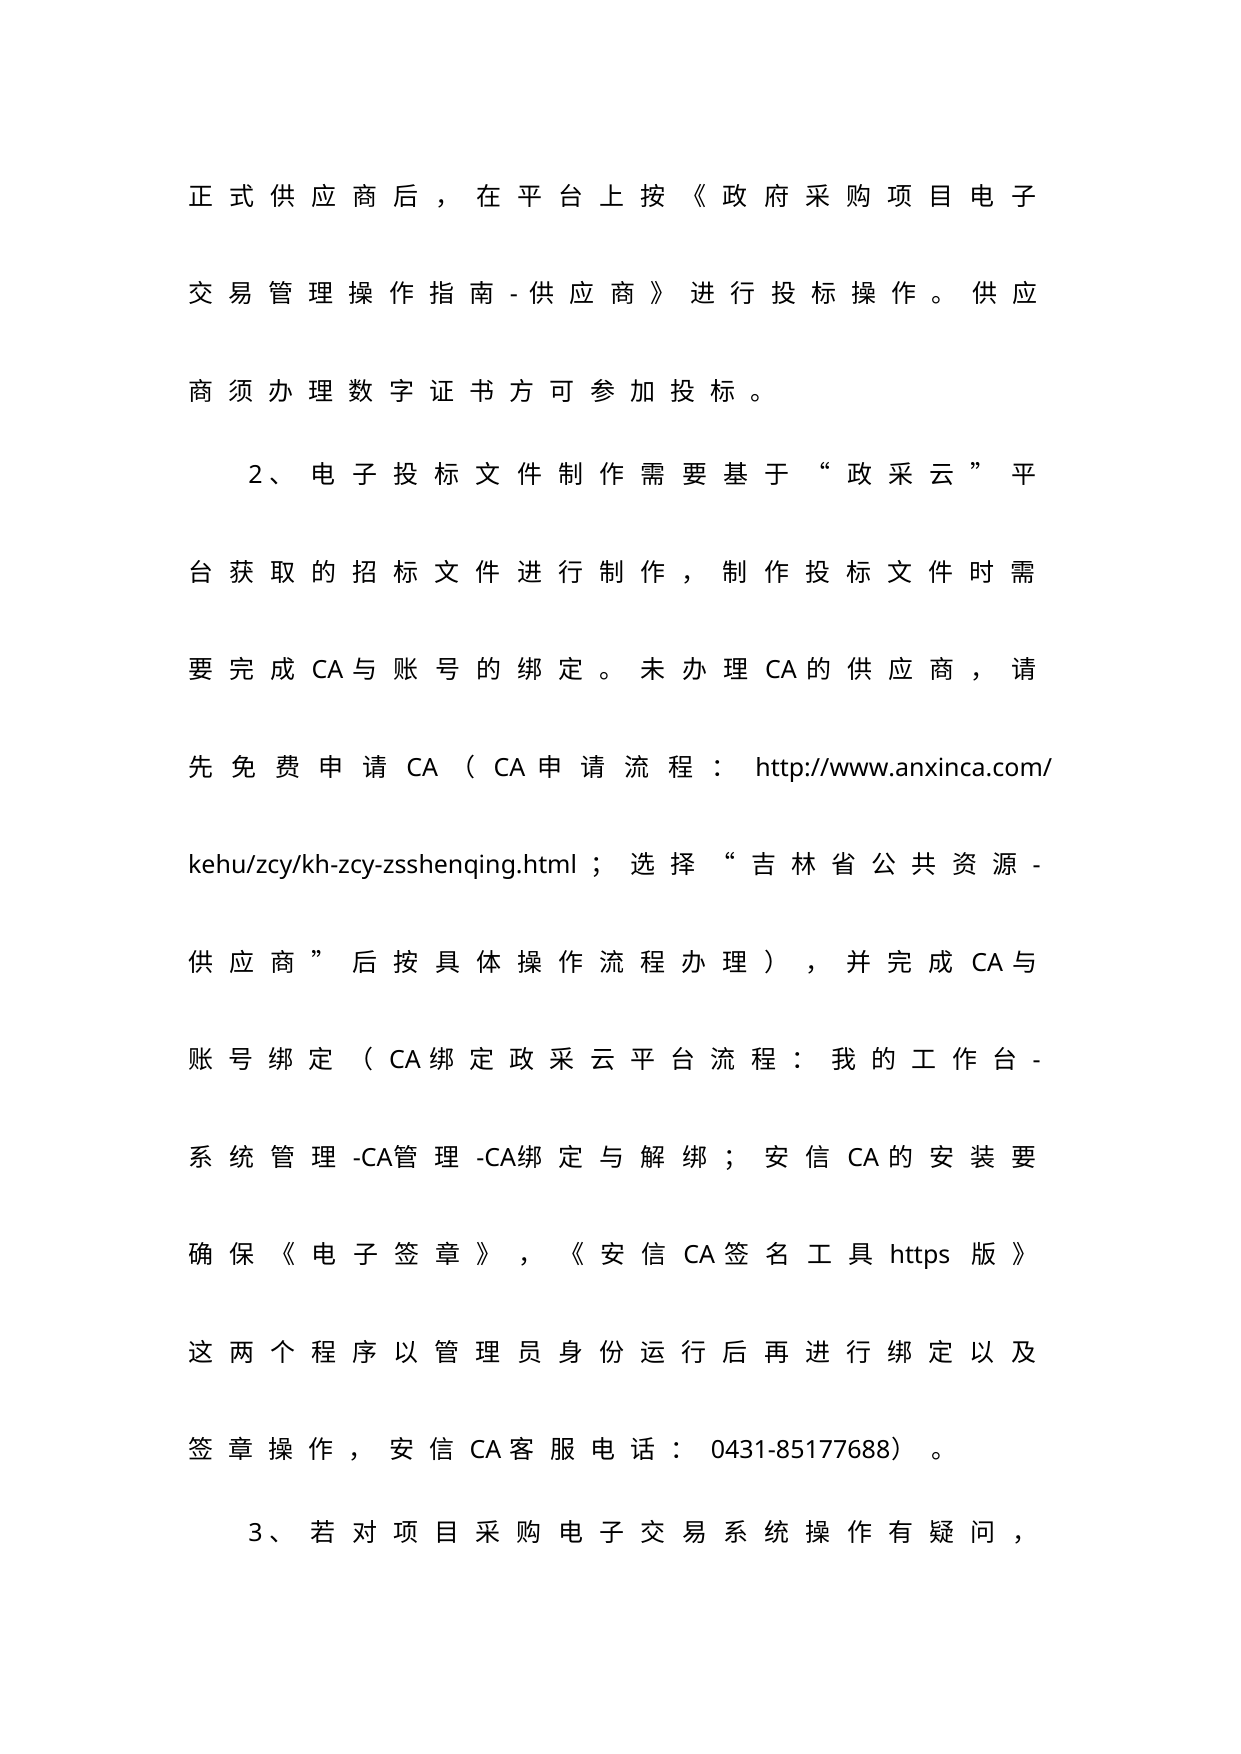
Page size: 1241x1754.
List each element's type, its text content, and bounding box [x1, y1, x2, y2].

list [188, 1498, 1052, 1563]
list 2、电子投标文件制作需要基于“政采云”平台获取的招标文件进行制作，制作投标文件时需要完成CA与账号的绑定。未办理CA的供应商，请先免费申请CA（CA申请流程：http://www.anxinca.com/kehu/zcy/kh-zcy-zsshenqing.html ；选择“吉林省公共资源-供应商”后按具体操作流程办理），并完成CA与账号绑定（CA绑定政采云平台流程：我的工作台-系统管理-CA管理-CA绑定与解绑；安信CA的安装要确保《电子签章》，《安信CA签名工具https版》这两个程序以管理员身份运行后再进行绑定以及签章操作，安信CA客服电话：0431-85177688）。 [188, 440, 1052, 1480]
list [188, 162, 1052, 422]
